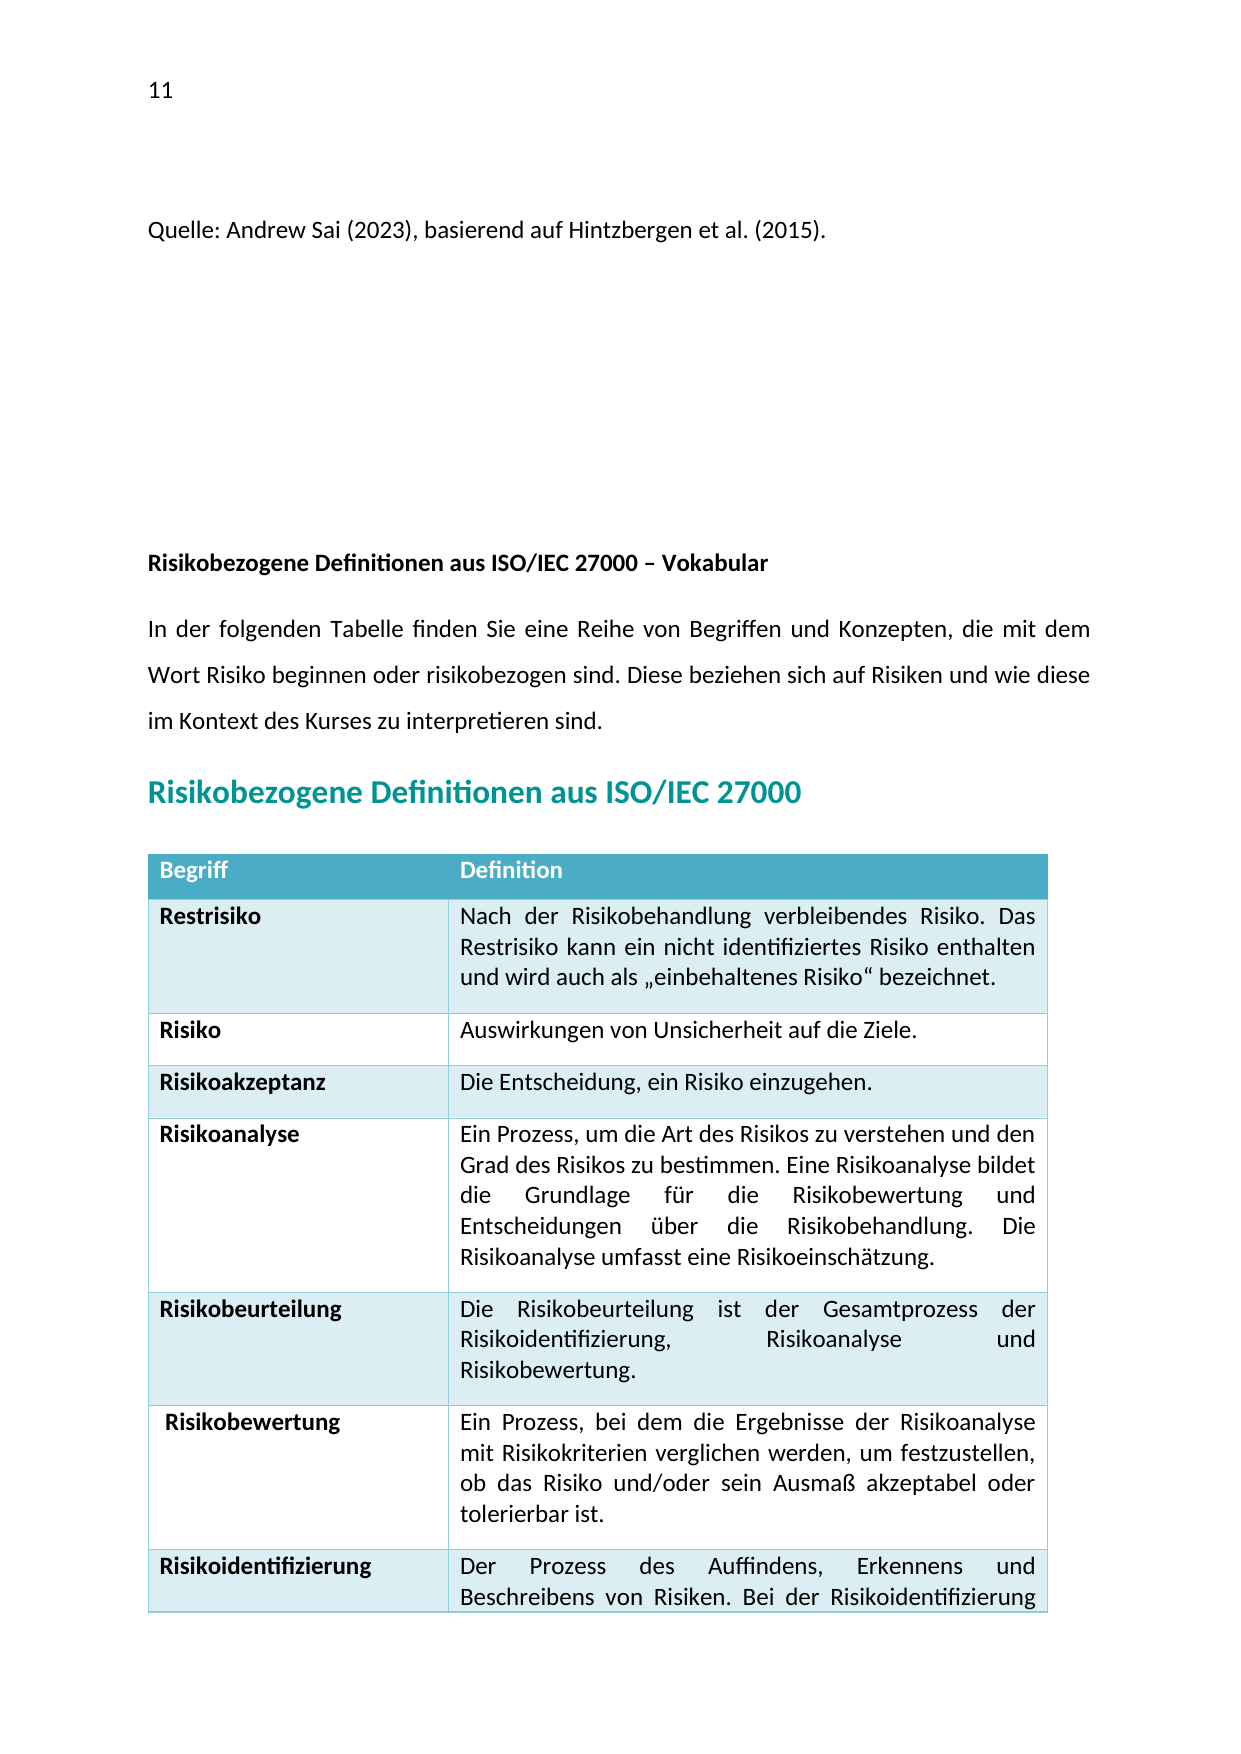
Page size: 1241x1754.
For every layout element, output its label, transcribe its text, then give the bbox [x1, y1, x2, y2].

text Risikobezogene Definitionen aus ISO/IEC 27000 – Vokabular [148, 547, 1093, 577]
table_cell Die Risikobeurteilung ist der Gesamtprozess der Risikoidentifizierung, Risikoanalyse und Risikobewertung. [449, 1293, 1047, 1405]
table_cell Auswirkungen von Unsicherheit auf die Ziele. [449, 1014, 1047, 1065]
table_cell Risikoanalyse [149, 1119, 448, 1292]
table_cell Risikobeurteilung [149, 1293, 448, 1405]
table_header Definition [449, 855, 1047, 899]
table_cell Ein Prozess, um die Art des Risikos zu verstehen und den Grad des Risikos zu bestimmen. Eine Risikoanalyse bildet die Grundlage für die Risikobewertung und Entscheidungen über die Risikobehandlung. Die Risikoanalyse umfasst eine Risikoeinschätzung. [449, 1119, 1047, 1292]
text Quelle: Andrew Sai (2023), basierend auf Hintzbergen et al. (2015). [148, 214, 1093, 245]
text Risikobezogene Definitionen aus ISO/IEC 27000 [148, 772, 1093, 812]
table_cell Risikobewertung [149, 1406, 448, 1549]
table_cell Die Entscheidung, ein Risiko einzugehen. [449, 1066, 1047, 1117]
table_cell Nach der Risikobehandlung verbleibendes Risiko. Das Restrisiko kann ein nicht identifiziertes Risiko enthalten und wird auch als „einbehaltenes Risiko“ bezeichnet. [449, 900, 1047, 1013]
table_cell Ein Prozess, bei dem die Ergebnisse der Risikoanalyse mit Risikokriterien verglichen werden, um festzustellen, ob das Risiko und/oder sein Ausmaß akzeptabel oder tolerierbar ist. [449, 1406, 1047, 1549]
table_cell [449, 1550, 1047, 1611]
table_cell Risikoakzeptanz [149, 1066, 448, 1117]
table_header Begriff [149, 855, 448, 899]
table_cell Risiko [149, 1014, 448, 1065]
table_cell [149, 1550, 448, 1611]
text In der folgenden Tabelle finden Sie eine Reihe von Begriffen und Konzepten, die mit dem Wort Risiko beginnen oder risikobezogen sind. Diese beziehen sich auf Risiken und wie diese im Kontext des Kurses zu interpretieren sind. [148, 613, 1093, 736]
table_cell Restrisiko [149, 900, 448, 1013]
